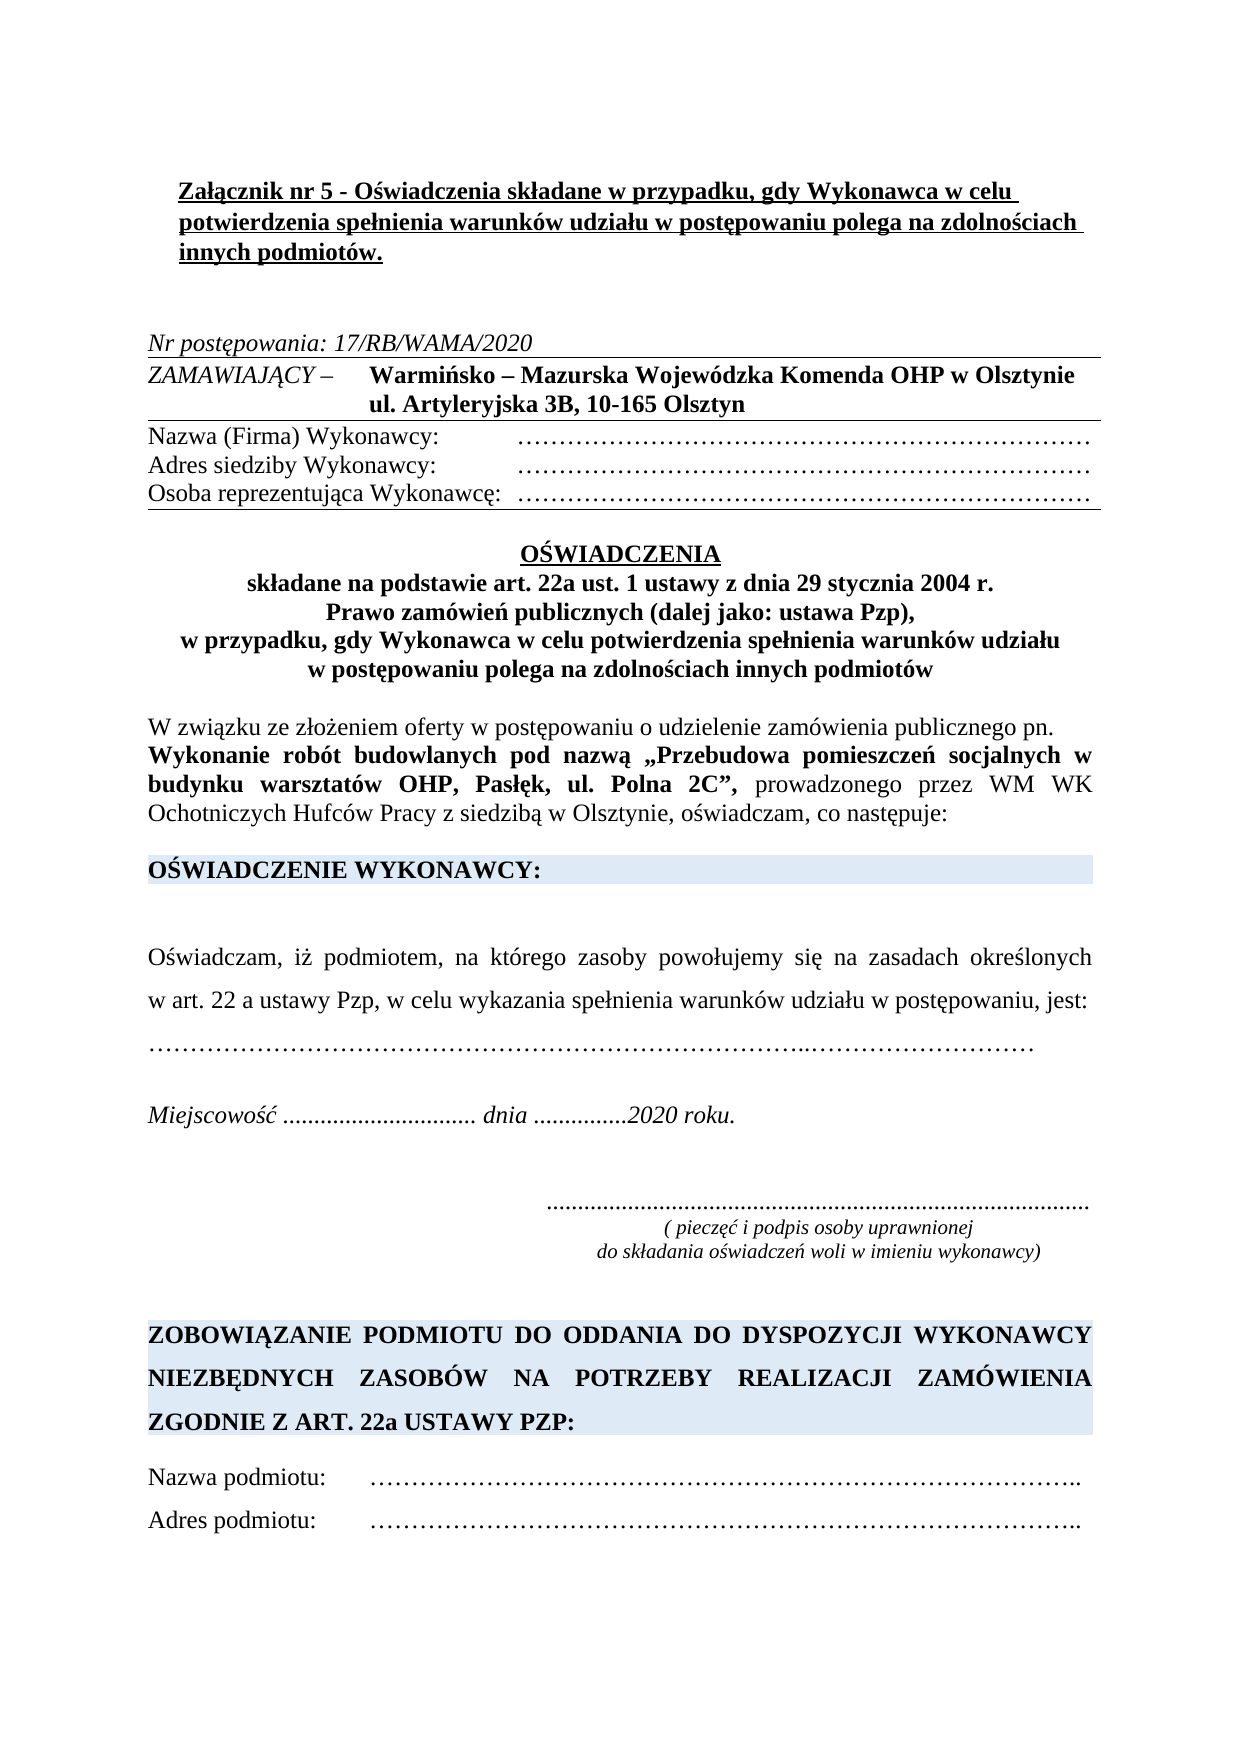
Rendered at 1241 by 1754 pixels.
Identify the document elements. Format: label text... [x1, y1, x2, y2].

text Nazwa (Firma) Wykonawcy: …………………………………………………………… [148, 421, 1101, 450]
text Wykonanie robót budowlanych pod nazwą „Przebudowa pomieszczeń socjalnych w budynku warsztatów OHP, Pasłęk, ul. Polna 2C”, prowadzonego przez WM WK Ochotniczych Hufców Pracy z siedzibą w Olsztynie, oświadczam, co następuje: [148, 740, 1093, 827]
text W związku ze złożeniem oferty w postępowaniu o udzielenie zamówienia publicznego pn. [148, 712, 1093, 740]
text Prawo zamówień publicznych (dalej jako: ustawa Pzp), [148, 597, 1093, 625]
text ZOBOWIĄZANIE PODMIOTU DO ODDANIA DO DYSPOZYCJI WYKONAWCY NIEZBĘDNYCH ZASOBÓW NA POTRZEBY REALIZACJI ZAMÓWIENIA ZGODNIE Z ART. 22a USTAWY PZP: [148, 1320, 1093, 1435]
text ……………………………………………………………………..……………………… [148, 1028, 1093, 1057]
text OŚWIADCZENIA [148, 539, 1093, 568]
text w przypadku, gdy Wykonawca w celu potwierdzenia spełnienia warunków udziału [148, 625, 1093, 654]
text Nazwa podmiotu: ………………………………………………………………………….. [148, 1462, 1101, 1491]
subtitle Załącznik nr 5 - Oświadczenia składane w przypadku, gdy Wykonawca w celu potwierdzenia spełnienia warunków udziału w postępowaniu polega na zdolnościach innych podmiotów. [178, 176, 1093, 266]
text ....................................................................................... [546, 1186, 1093, 1215]
text składane na podstawie art. 22a ust. 1 ustawy z dnia 29 stycznia 2004 r. [148, 568, 1093, 597]
text Osoba reprezentująca Wykonawcę: …………………………………………………………… [148, 478, 1101, 509]
text Adres podmiotu: ………………………………………………………………………….. [148, 1505, 1101, 1534]
text ( pieczęć i podpis osoby uprawnionej [546, 1215, 1093, 1239]
text Nr postępowania: 17/RB/WAMA/2020 [148, 328, 1101, 357]
text w postępowaniu polega na zdolnościach innych podmiotów [148, 654, 1093, 683]
text OŚWIADCZENIE WYKONAWCY: [148, 855, 1093, 884]
text Oświadczam, iż podmiotem, na którego zasoby powołujemy się na zasadach określonych w art. 22 a ustawy Pzp, w celu wykazania spełnienia warunków udziału w postępowaniu, jest: [148, 942, 1093, 1013]
text Adres siedziby Wykonawcy: …………………………………………………………… [148, 450, 1101, 478]
text ul. Artyleryjska 3B, 10-165 Olsztyn [148, 386, 1101, 420]
text ZAMAWIAJĄCY – Warmińsko – Mazurska Wojewódzka Komenda OHP w Olsztynie [148, 358, 1101, 386]
text Miejscowość ............................... dnia ...............2020 roku. [148, 1100, 1101, 1128]
text do składania oświadczeń woli w imieniu wykonawcy) [546, 1239, 1093, 1263]
